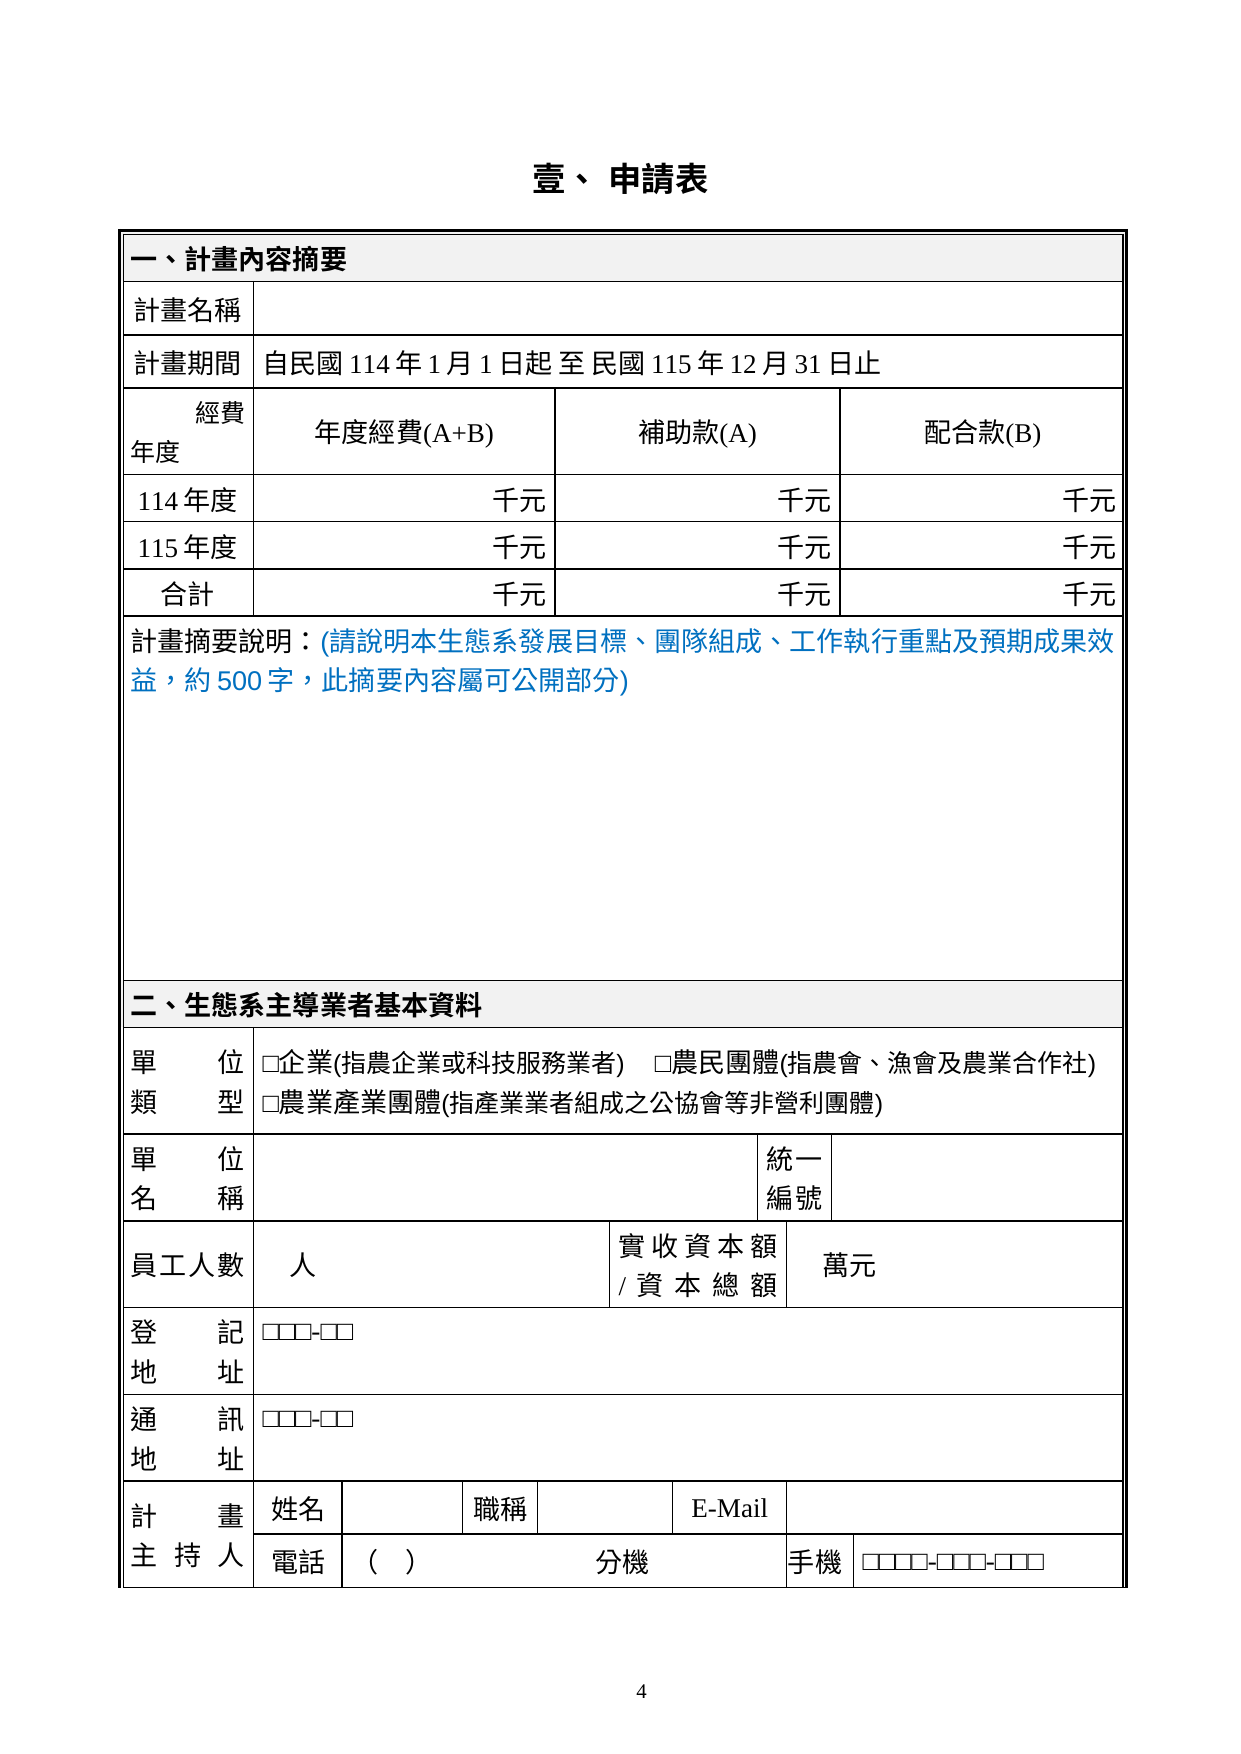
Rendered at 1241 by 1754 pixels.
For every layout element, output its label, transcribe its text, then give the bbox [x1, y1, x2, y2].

table_cell 千元 [556, 570, 839, 615]
table_cell 計畫名稱 [124, 282, 253, 334]
table_cell 實收資本額 /資本總額 [610, 1222, 786, 1307]
list 申請表 [118, 138, 1122, 217]
table_cell □□□-□□ [254, 1308, 1122, 1393]
table_cell 自民國114年1月1日起 至 民國115年12月31日止 [254, 336, 1122, 387]
table_cell 單位 名稱 [124, 1135, 253, 1220]
table_cell 單位 類型 [124, 1028, 253, 1133]
table_cell 千元 [841, 522, 1122, 568]
table_cell 通訊 地址 [124, 1395, 253, 1480]
table_cell 計畫期間 [124, 336, 253, 387]
table_cell □企業(指農企業或科技服務業者) □農民團體(指農會、漁會及農業合作社) □農業產業團體(指產業業者組成之公協會等非營利團體) [254, 1028, 1122, 1133]
table_cell 計畫 主持人 [124, 1482, 253, 1586]
table_cell [254, 282, 1122, 334]
table_cell E-Mail [673, 1482, 786, 1533]
table_cell 二、生態系主導業者基本資料 [124, 981, 1122, 1027]
table_cell 年度經費(A+B) [254, 389, 554, 474]
table_cell 配合款(B) [841, 389, 1122, 474]
table_cell 計畫摘要說明：(請說明本生態系發展目標、團隊組成、工作執行重點及預期成果效益，約500字，此摘要內容屬可公開部分) [124, 617, 1122, 979]
table_header 一、計畫內容摘要 [124, 235, 1122, 281]
table_cell 統一編號 [758, 1135, 831, 1220]
table_cell 114年度 [124, 475, 253, 521]
table_cell 職稱 [463, 1482, 537, 1533]
table_cell 登記 地址 [124, 1308, 253, 1393]
table_cell □□□□-□□□-□□□ [854, 1535, 1122, 1586]
table_cell 千元 [254, 570, 554, 615]
table_cell [254, 1135, 757, 1220]
table_cell 115年度 [124, 522, 253, 568]
table_cell [787, 1482, 1122, 1533]
table_cell 合計 [124, 570, 253, 615]
table_cell 千元 [556, 522, 839, 568]
table_cell 員工人數 [124, 1222, 253, 1307]
table_cell 千元 [841, 475, 1122, 521]
table_cell 電話 [254, 1535, 341, 1586]
table_cell 姓名 [254, 1482, 341, 1533]
table_cell 萬元 [787, 1222, 1122, 1307]
table_cell 手機 [787, 1535, 853, 1586]
table_cell 千元 [556, 475, 839, 521]
table_cell 千元 [254, 475, 554, 521]
table_cell [538, 1482, 672, 1533]
table_cell □□□-□□ [254, 1395, 1122, 1480]
table_cell 人 [254, 1222, 609, 1307]
table_cell 經費 年度 [124, 389, 253, 474]
table_cell [343, 1482, 462, 1533]
table_cell 補助款(A) [556, 389, 839, 474]
table_cell 千元 [254, 522, 554, 568]
table_cell （ ） 分機 [343, 1535, 786, 1586]
table_cell 千元 [841, 570, 1122, 615]
table_cell [832, 1135, 1122, 1220]
